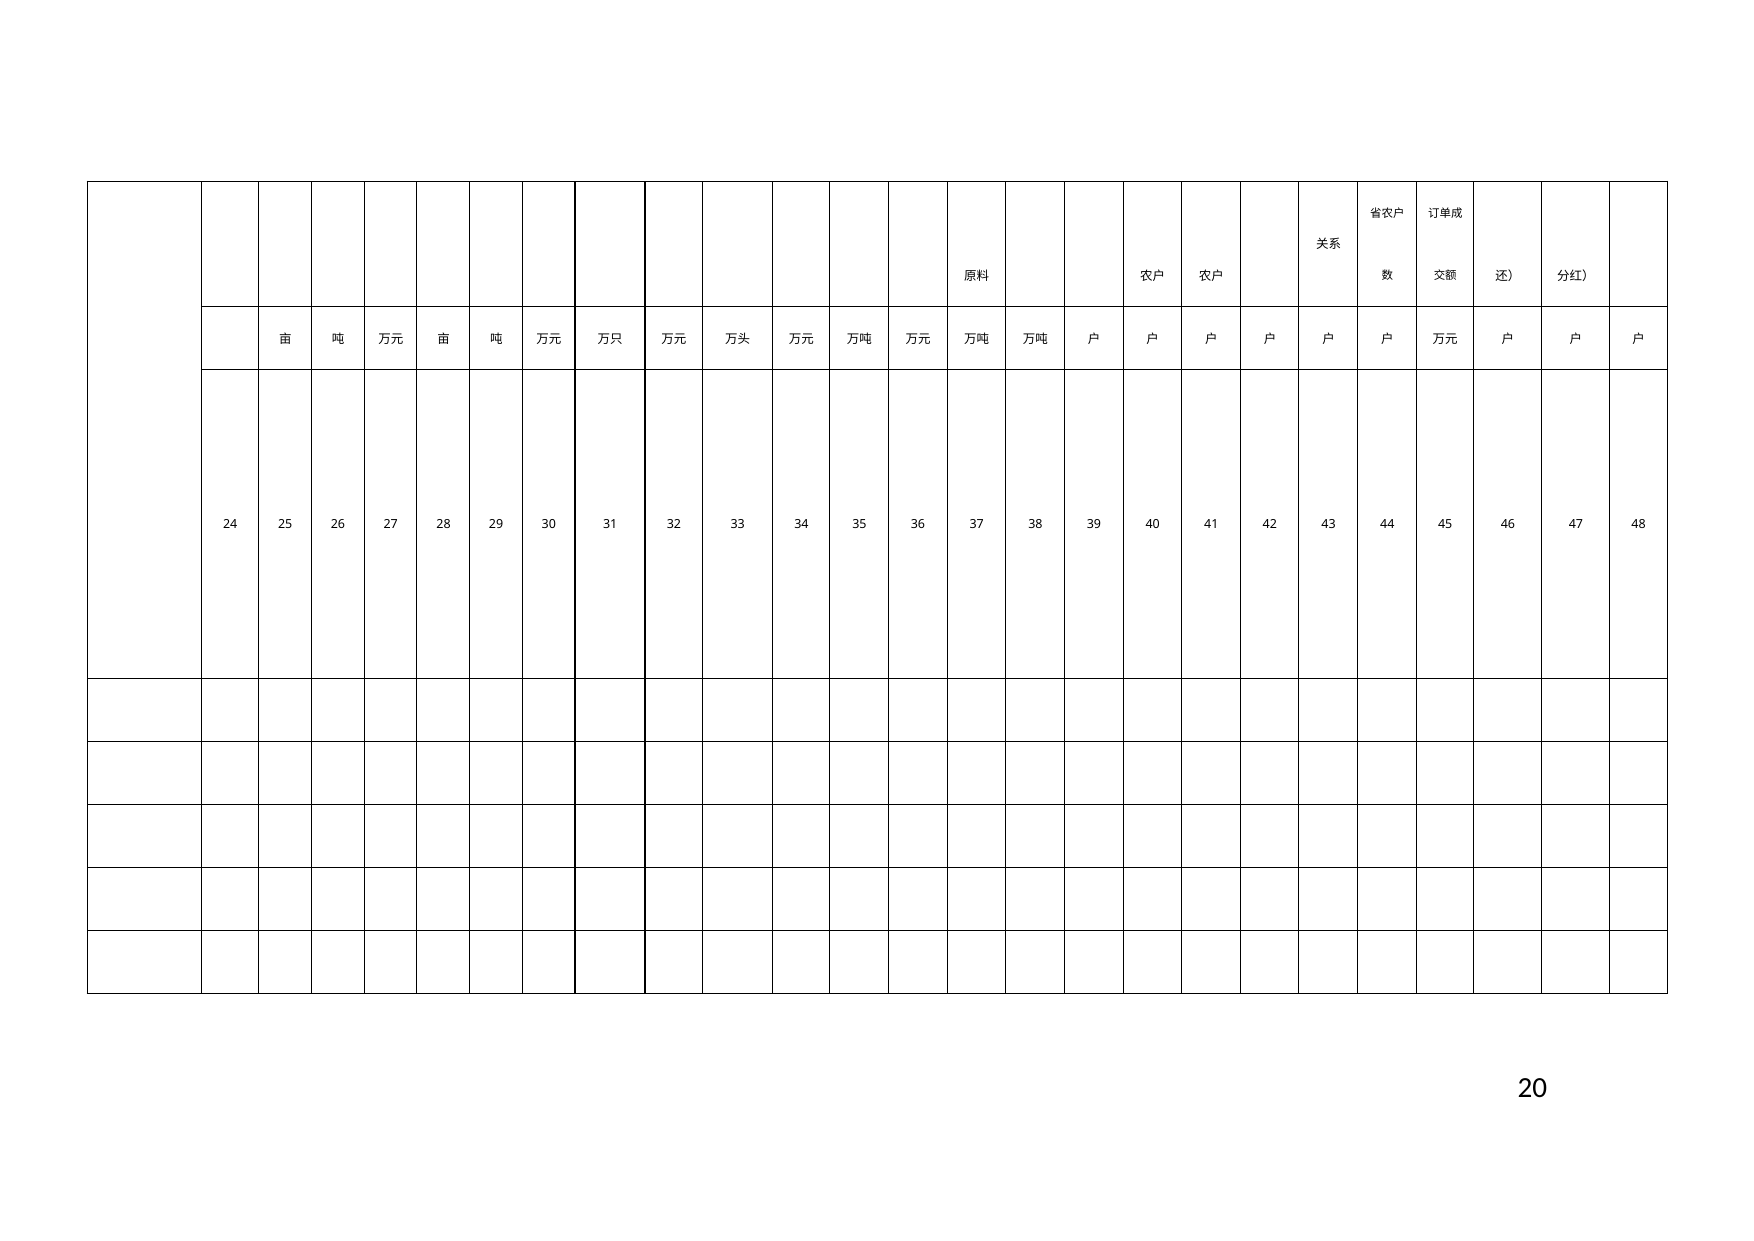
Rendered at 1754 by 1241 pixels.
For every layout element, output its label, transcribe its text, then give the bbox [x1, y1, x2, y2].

table_cell [889, 742, 947, 803]
table_cell 27 [365, 370, 416, 677]
table_cell [830, 742, 888, 803]
table_cell [646, 868, 702, 929]
table_cell [1542, 742, 1609, 803]
table_cell 30 [523, 370, 574, 677]
table_cell [646, 805, 702, 867]
table_cell [948, 679, 1005, 741]
table_cell 26 [312, 370, 364, 677]
table_cell [523, 931, 574, 993]
table_cell [88, 805, 201, 867]
table_cell [202, 931, 258, 993]
table_cell [1610, 742, 1667, 803]
table_cell 万元 [646, 307, 702, 369]
table_cell [1474, 931, 1541, 993]
table_cell [1124, 931, 1181, 993]
table_cell 户 [1358, 307, 1416, 369]
table_cell 亩 [417, 307, 469, 369]
table_cell 万吨 [1006, 307, 1064, 369]
table_cell [948, 805, 1005, 867]
table_cell [312, 805, 364, 867]
table_cell [417, 868, 469, 929]
table_cell [259, 742, 311, 803]
table_cell [202, 742, 258, 803]
table_cell [365, 868, 416, 929]
table_cell [88, 742, 201, 803]
table_cell [523, 868, 574, 929]
table_cell [948, 868, 1005, 929]
table_cell [703, 805, 772, 867]
table_cell [889, 679, 947, 741]
table_cell 39 [1065, 370, 1123, 677]
table_cell [1610, 679, 1667, 741]
table_cell [948, 931, 1005, 993]
table_cell [88, 679, 201, 741]
table_cell 25 [259, 370, 311, 677]
table_cell [1358, 805, 1416, 867]
table_cell [1358, 679, 1416, 741]
table_cell [523, 679, 574, 741]
table_cell [1474, 742, 1541, 803]
table_cell [1358, 931, 1416, 993]
table_cell 34 [773, 370, 829, 677]
table_cell [1006, 805, 1064, 867]
table_cell [312, 868, 364, 929]
table_cell 户 [1065, 307, 1123, 369]
table_cell 48 [1610, 370, 1667, 677]
table_cell [1065, 805, 1123, 867]
table_cell 42 [1241, 370, 1298, 677]
table_cell [1065, 868, 1123, 929]
table_cell 户 [1182, 307, 1240, 369]
table_cell [703, 868, 772, 929]
table_cell [1065, 931, 1123, 993]
table_cell [417, 679, 469, 741]
table_cell [1182, 742, 1240, 803]
table_cell [1417, 931, 1473, 993]
table_cell [703, 742, 772, 803]
table_cell [1542, 679, 1609, 741]
table_cell [523, 805, 574, 867]
table_cell 万元 [773, 307, 829, 369]
table_cell [1417, 805, 1473, 867]
table_cell [417, 805, 469, 867]
table_cell [1241, 805, 1298, 867]
table_cell [1299, 868, 1357, 929]
table_cell [1474, 679, 1541, 741]
table_cell 万元 [365, 307, 416, 369]
table_cell 37 [948, 370, 1005, 677]
table_cell [1006, 868, 1064, 929]
table_cell [773, 805, 829, 867]
table_cell [1417, 742, 1473, 803]
table_cell [470, 868, 522, 929]
table_cell [703, 679, 772, 741]
table_cell [470, 931, 522, 993]
table_cell [365, 742, 416, 803]
table_cell 45 [1417, 370, 1473, 677]
table_cell 44 [1358, 370, 1416, 677]
table_cell 43 [1299, 370, 1357, 677]
table_cell [1124, 679, 1181, 741]
table_cell 户 [1124, 307, 1181, 369]
table_cell 带动本省农户数 [1358, 182, 1416, 306]
table_cell [470, 805, 522, 867]
table_cell [259, 931, 311, 993]
table_cell [1065, 742, 1123, 803]
table_cell 31 [576, 370, 644, 677]
table_cell [1241, 868, 1298, 929]
table_cell 35 [830, 370, 888, 677]
table_cell 年履约订单成交额 [1417, 182, 1473, 306]
table_cell [1065, 679, 1123, 741]
table_cell [1124, 805, 1181, 867]
table_cell [1610, 931, 1667, 993]
table_cell [1474, 868, 1541, 929]
table_cell [1417, 868, 1473, 929]
table_cell [576, 931, 644, 993]
table_cell [417, 931, 469, 993]
table_cell [259, 868, 311, 929]
table_cell 万元 [889, 307, 947, 369]
table_cell [773, 742, 829, 803]
table_cell [773, 931, 829, 993]
table_cell [1006, 679, 1064, 741]
table_cell [365, 805, 416, 867]
table_cell 万只 [576, 307, 644, 369]
table_cell [1474, 805, 1541, 867]
table_cell [523, 742, 574, 803]
table_cell [202, 868, 258, 929]
table_cell [417, 742, 469, 803]
table_cell [312, 679, 364, 741]
table_cell [1182, 805, 1240, 867]
table_cell [773, 679, 829, 741]
table_cell [576, 679, 644, 741]
table_cell [1124, 742, 1181, 803]
table_cell [1610, 868, 1667, 929]
table_cell [576, 742, 644, 803]
table_cell 吨 [312, 307, 364, 369]
table_cell [1542, 868, 1609, 929]
table_cell [202, 307, 258, 369]
table_cell 亩 [259, 307, 311, 369]
table_cell 万头 [703, 307, 772, 369]
table_cell 41 [1182, 370, 1240, 677]
table_cell [365, 679, 416, 741]
table_cell 47 [1542, 370, 1609, 677]
table_cell 吨 [470, 307, 522, 369]
table_cell [1124, 868, 1181, 929]
table_cell 户 [1474, 307, 1541, 369]
table_cell [889, 931, 947, 993]
table_cell 40 [1124, 370, 1181, 677]
table_cell [889, 805, 947, 867]
table_cell [646, 931, 702, 993]
table_cell [830, 679, 888, 741]
table_cell [88, 868, 201, 929]
table_cell [312, 742, 364, 803]
table_cell [88, 931, 201, 993]
table_cell 28 [417, 370, 469, 677]
table_cell 户 [1542, 307, 1609, 369]
table_cell [830, 868, 888, 929]
table_cell [470, 742, 522, 803]
table_cell 万吨 [948, 307, 1005, 369]
table_cell [1417, 679, 1473, 741]
table_cell [1299, 805, 1357, 867]
table_cell [1542, 805, 1609, 867]
table_cell 36 [889, 370, 947, 677]
table_cell [830, 805, 888, 867]
table_cell [1006, 931, 1064, 993]
table_cell [1299, 931, 1357, 993]
table_cell [830, 931, 888, 993]
table_cell [773, 868, 829, 929]
table_cell [646, 679, 702, 741]
table_cell [576, 805, 644, 867]
table_cell 万吨 [830, 307, 888, 369]
table_cell 订单关系 [1299, 182, 1357, 306]
table_cell [1358, 742, 1416, 803]
table_cell [703, 931, 772, 993]
table_cell 29 [470, 370, 522, 677]
table_cell 户 [1299, 307, 1357, 369]
table_cell [576, 868, 644, 929]
table_cell [1299, 742, 1357, 803]
table_cell [365, 931, 416, 993]
table_cell [1182, 868, 1240, 929]
table_cell [312, 931, 364, 993]
table_cell [1358, 868, 1416, 929]
table_cell [1006, 742, 1064, 803]
table_cell 万元 [1417, 307, 1473, 369]
table_cell 24 [202, 370, 258, 677]
table_cell 户 [1610, 307, 1667, 369]
table_cell [948, 742, 1005, 803]
table_cell [1241, 931, 1298, 993]
table_cell [1182, 931, 1240, 993]
table_cell [1241, 742, 1298, 803]
table_cell [470, 679, 522, 741]
table_cell 万元 [523, 307, 574, 369]
table_cell [259, 805, 311, 867]
table_cell [1542, 931, 1609, 993]
table_cell [202, 679, 258, 741]
table_cell 户 [1241, 307, 1298, 369]
table_cell [1299, 679, 1357, 741]
table_cell [1182, 679, 1240, 741]
table_cell [1610, 805, 1667, 867]
table_cell 32 [646, 370, 702, 677]
table_cell [646, 742, 702, 803]
table_cell [202, 805, 258, 867]
table_cell 33 [703, 370, 772, 677]
table_cell 38 [1006, 370, 1064, 677]
table_cell [259, 679, 311, 741]
table_cell 46 [1474, 370, 1541, 677]
table_cell [1241, 679, 1298, 741]
table_cell [889, 868, 947, 929]
